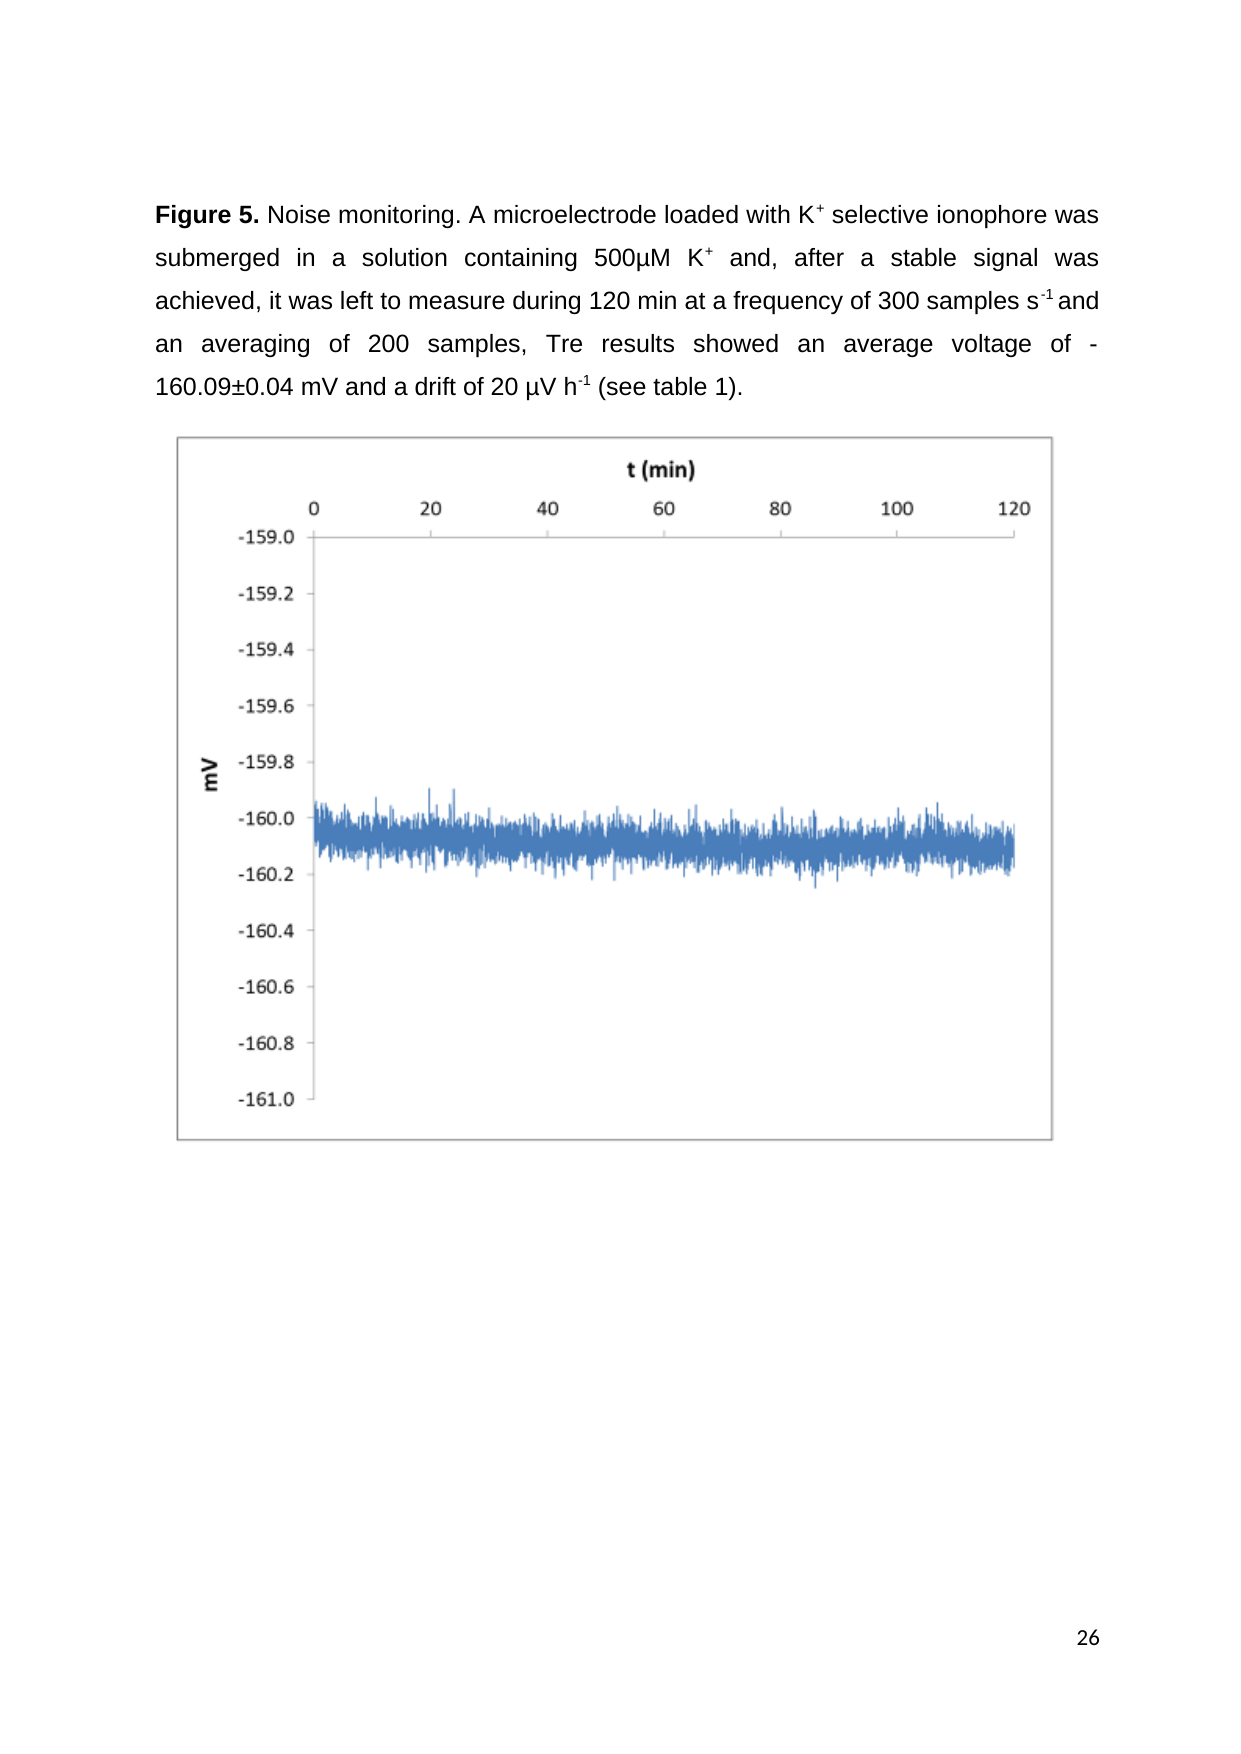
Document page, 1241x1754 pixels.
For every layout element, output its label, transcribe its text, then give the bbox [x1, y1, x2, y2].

picture [155, 415, 1098, 1169]
text Figure 5. Noise monitoring. A microelectrode loaded with K+ selective ionophore was submerged in a solution containing 500µM K+ and, after a stable signal was achieved, it was left to measure during 120 min at a frequency of 300 samples s-1 and an averaging of 200 samples, Tre results showed an average voltage of -160.09±0.04 mV and a drift of 20 µV h-1 (see table 1). [155, 200, 1099, 401]
